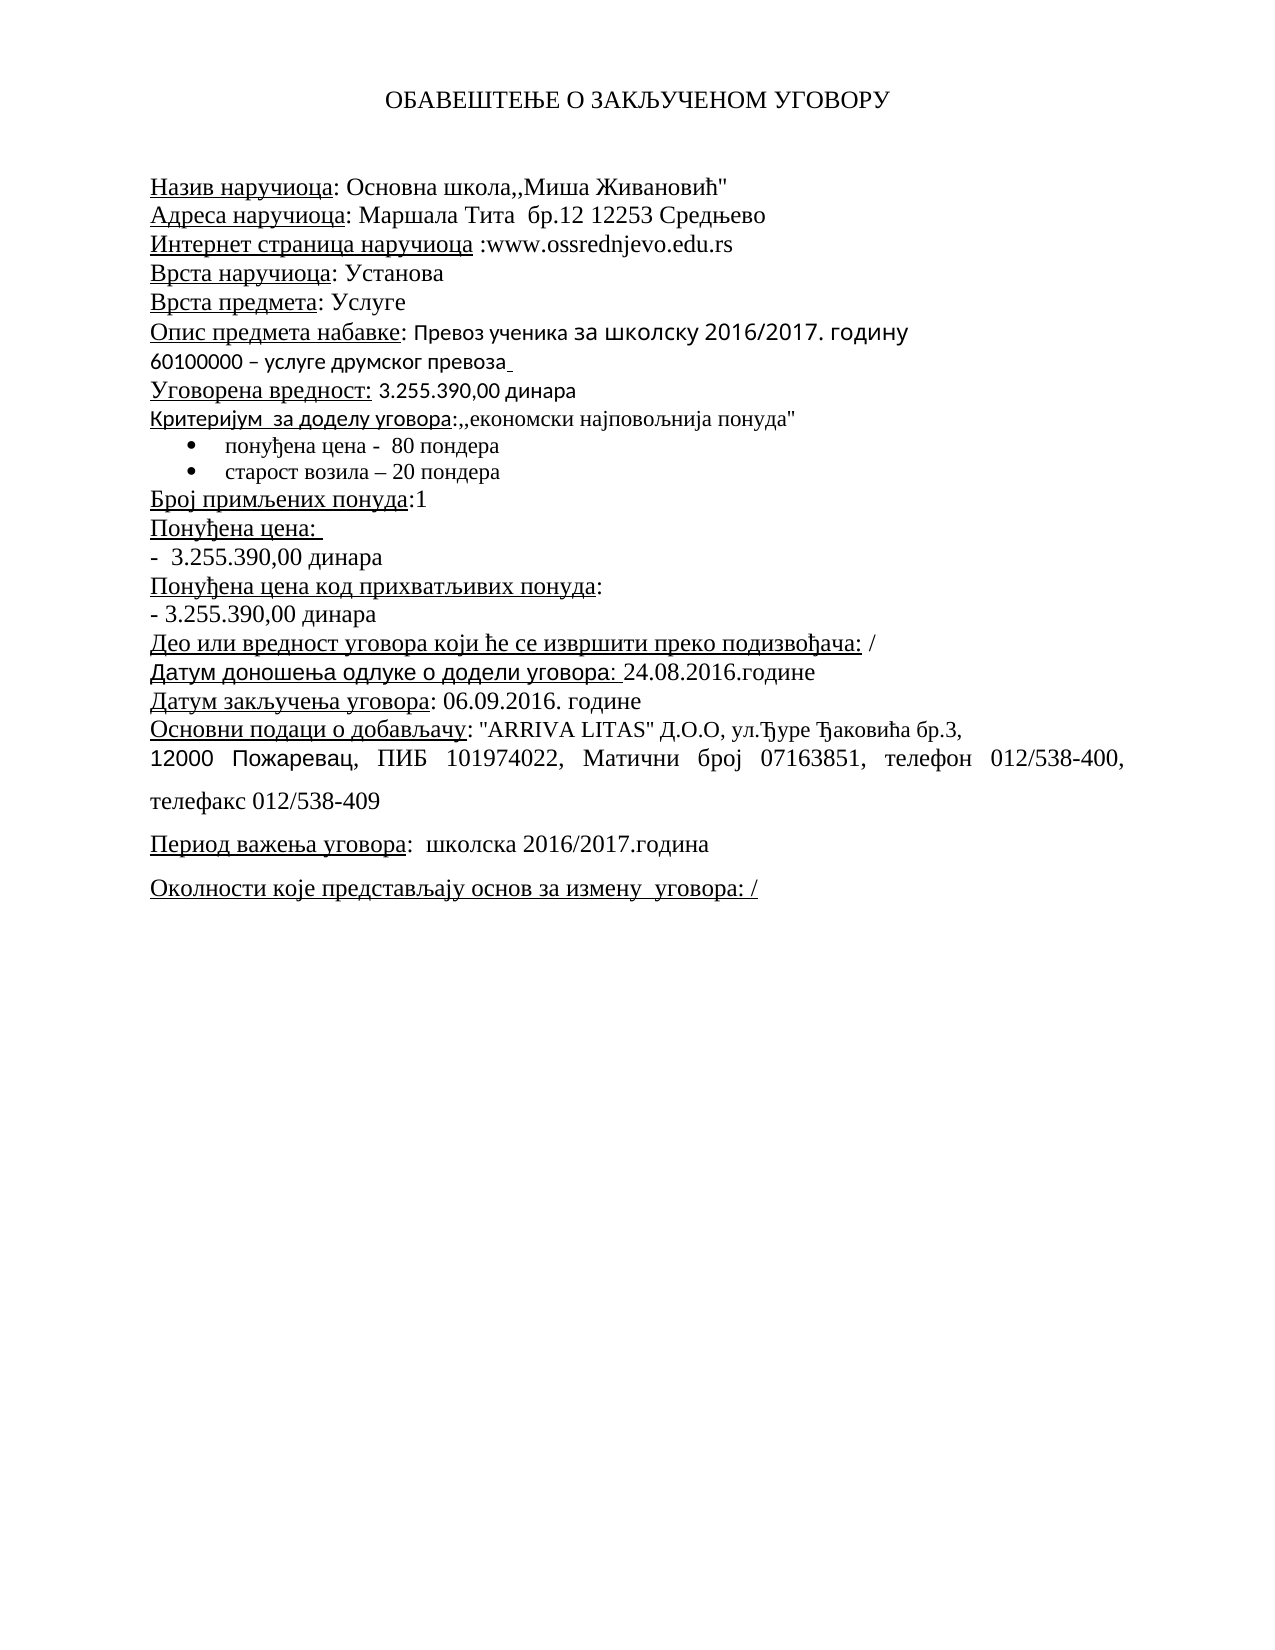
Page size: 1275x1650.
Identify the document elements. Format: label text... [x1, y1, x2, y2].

text 60100000 – услуге друмског превоза [150, 347, 1125, 375]
text Интернет страница наручиоца :www.ossrednjevo.edu.rs [150, 229, 1125, 258]
text Период важења уговора: школска 2016/2017.година [150, 829, 1125, 858]
text Врста наручиоца: Установа [150, 258, 1125, 287]
text Основни подаци о добављачу: ''ARRIVA LITAS'' Д.О.О, ул.Ђуре Ђаковића бр.3, [150, 714, 1125, 743]
text - 3.255.390,00 динара [150, 599, 1125, 628]
list понуђена цена - 80 пондера [187, 432, 1125, 458]
text ОБАВЕШТЕЊЕ О ЗАКЉУЧЕНОМ УГОВОРУ [150, 86, 1125, 114]
list старост возила – 20 пондера [187, 458, 1125, 484]
text Критеријум за доделу уговора:,,економски најповољнија понуда'' [150, 404, 1125, 432]
text Број примљених понуда:1 [150, 484, 1125, 513]
text Датум доношења одлуке о додели уговора: 24.08.2016.године [150, 657, 1125, 686]
text Датум закључења уговора: 06.09.2016. године [150, 686, 1125, 714]
text Понуђена цена: [150, 513, 1125, 542]
text Врста предмета: Услуге [150, 287, 1125, 316]
text - 3.255.390,00 динара [150, 542, 1125, 571]
text Адреса наручиоца: Маршала Тита бр.12 12253 Средњево [150, 201, 1125, 229]
text Уговорена вредност: 3.255.390,00 динара [150, 375, 1125, 404]
text 12000 Пожаревац, ПИБ 101974022, Матични број 07163851, телефон 012/538-400, телефакс 012/538-409 [150, 743, 1125, 815]
text Назив наручиоца: Основна школа,,Миша Живановић'' [150, 172, 1125, 201]
text Опис предмета набавке: Превоз ученика за школску 2016/2017. годину [150, 316, 1125, 347]
text Околности које представљају основ за измену уговора: / [150, 873, 1125, 901]
text Понуђена цена код прихватљивих понуда: [150, 571, 1125, 599]
text Део или вредност уговора који ће се извршити преко подизвођача: / [150, 628, 1125, 657]
